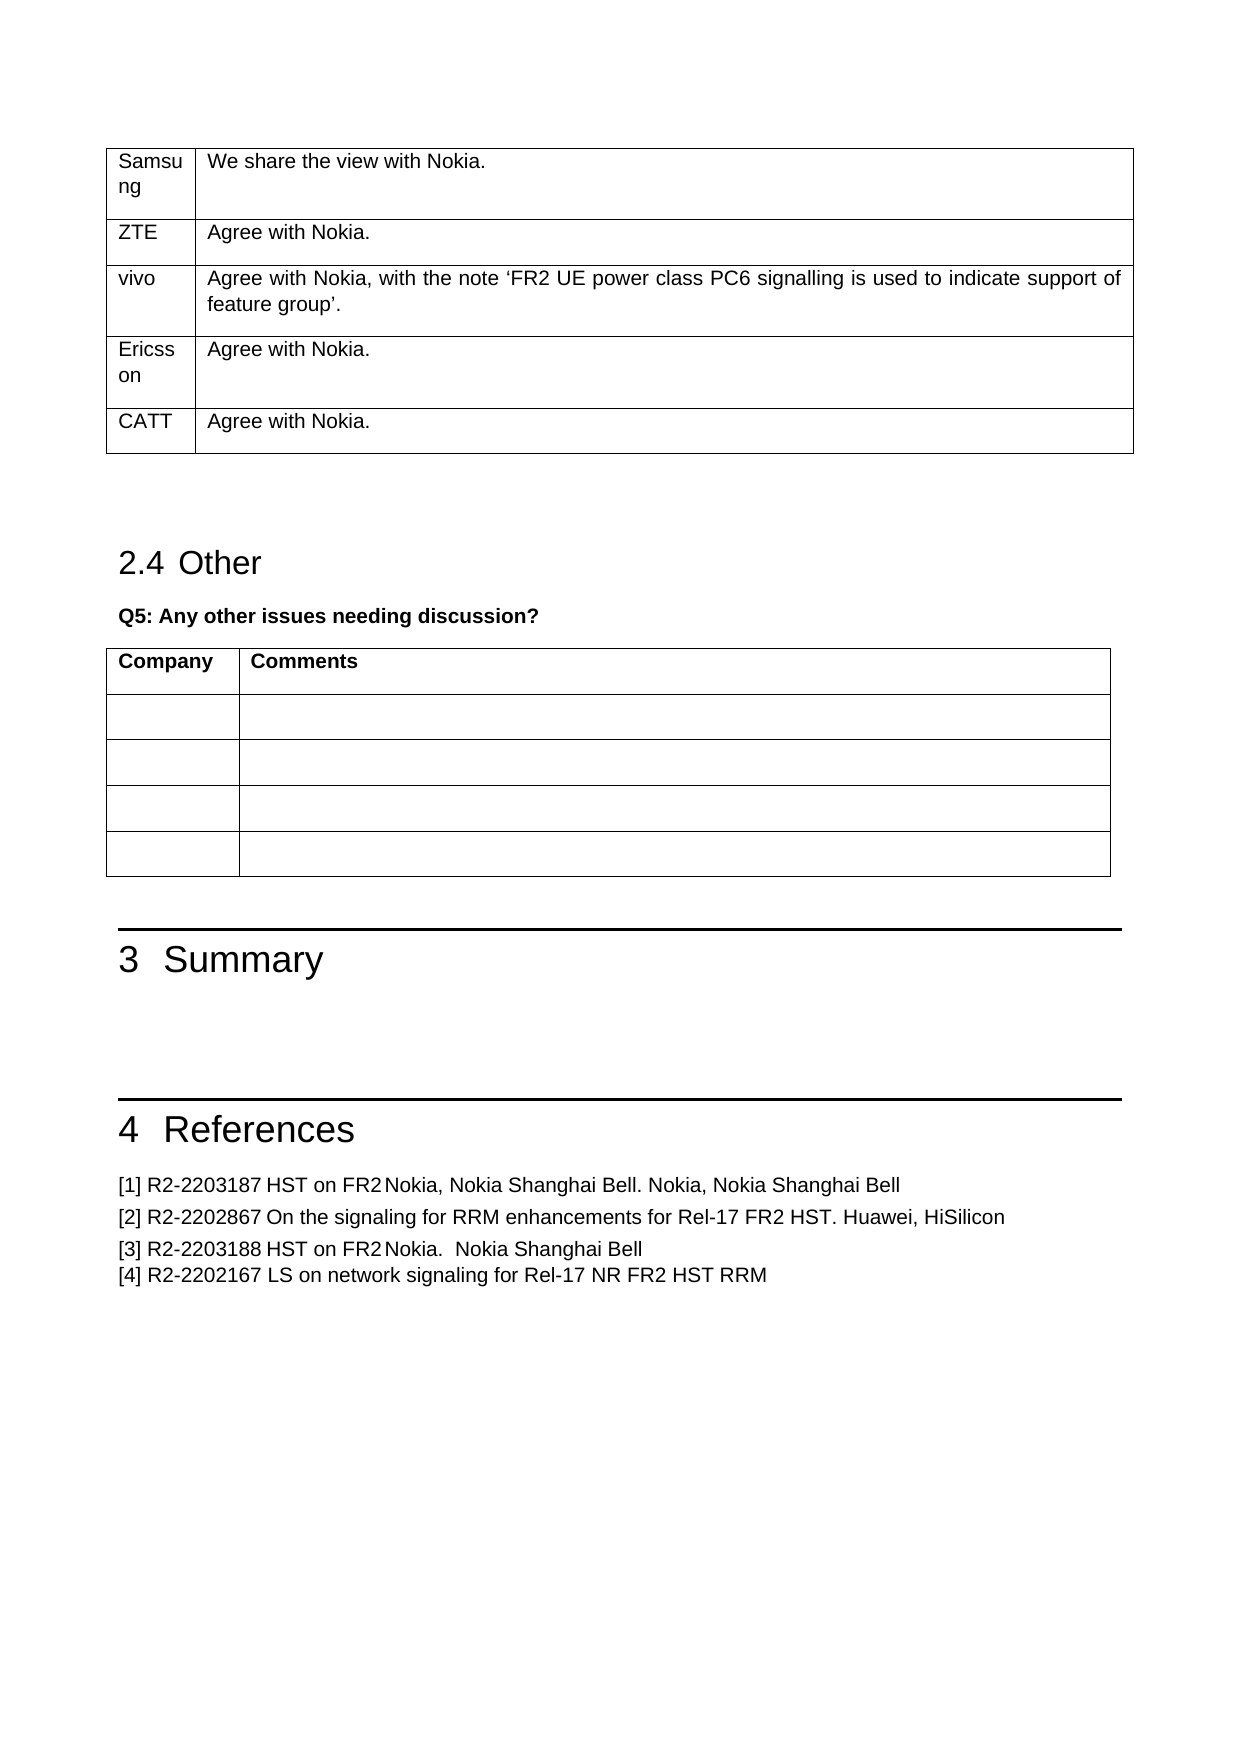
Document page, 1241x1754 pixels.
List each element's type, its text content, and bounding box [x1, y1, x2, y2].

table_cell [240, 695, 1110, 739]
table_cell Agree with Nokia. [196, 409, 1133, 453]
table_cell Ericsson [107, 337, 195, 407]
table_cell CATT [107, 409, 195, 453]
title [1] R2-2203187 HST on FR2 Nokia, Nokia Shanghai Bell. Nokia, Nokia Shanghai Bell [118, 1173, 1122, 1197]
table_cell Agree with Nokia. [196, 220, 1133, 264]
table_cell [107, 740, 239, 785]
table_cell ZTE [107, 220, 195, 264]
table_cell [107, 695, 239, 739]
table_cell We share the view with Nokia. [196, 149, 1133, 219]
table_cell [240, 740, 1110, 785]
table_cell [107, 786, 239, 831]
table_cell vivo [107, 266, 195, 336]
subtitle Other [118, 543, 1122, 582]
table_header Comments [240, 649, 1110, 694]
table_cell [240, 786, 1110, 831]
table_cell Agree with Nokia, with the note ‘FR2 UE power class PC6 signalling is used to indicate support of feature group’. [196, 266, 1133, 336]
table_cell Agree with Nokia. [196, 337, 1133, 407]
text Q5: Any other issues needing discussion? [118, 603, 1122, 627]
table_header Company [107, 649, 239, 694]
table_cell [240, 832, 1110, 876]
title [3] R2-2203188 HST on FR2 Nokia. Nokia Shanghai Bell [118, 1237, 1122, 1261]
table_cell Samsung [107, 149, 195, 219]
subtitle References [118, 1101, 1122, 1151]
subtitle Summary [118, 931, 1122, 981]
text [4] R2-2202167 LS on network signaling for Rel-17 NR FR2 HST RRM [118, 1263, 1122, 1287]
table_cell [107, 832, 239, 876]
title [2] R2-2202867 On the signaling for RRM enhancements for Rel-17 FR2 HST. Huawei, HiSilicon [118, 1205, 1122, 1229]
